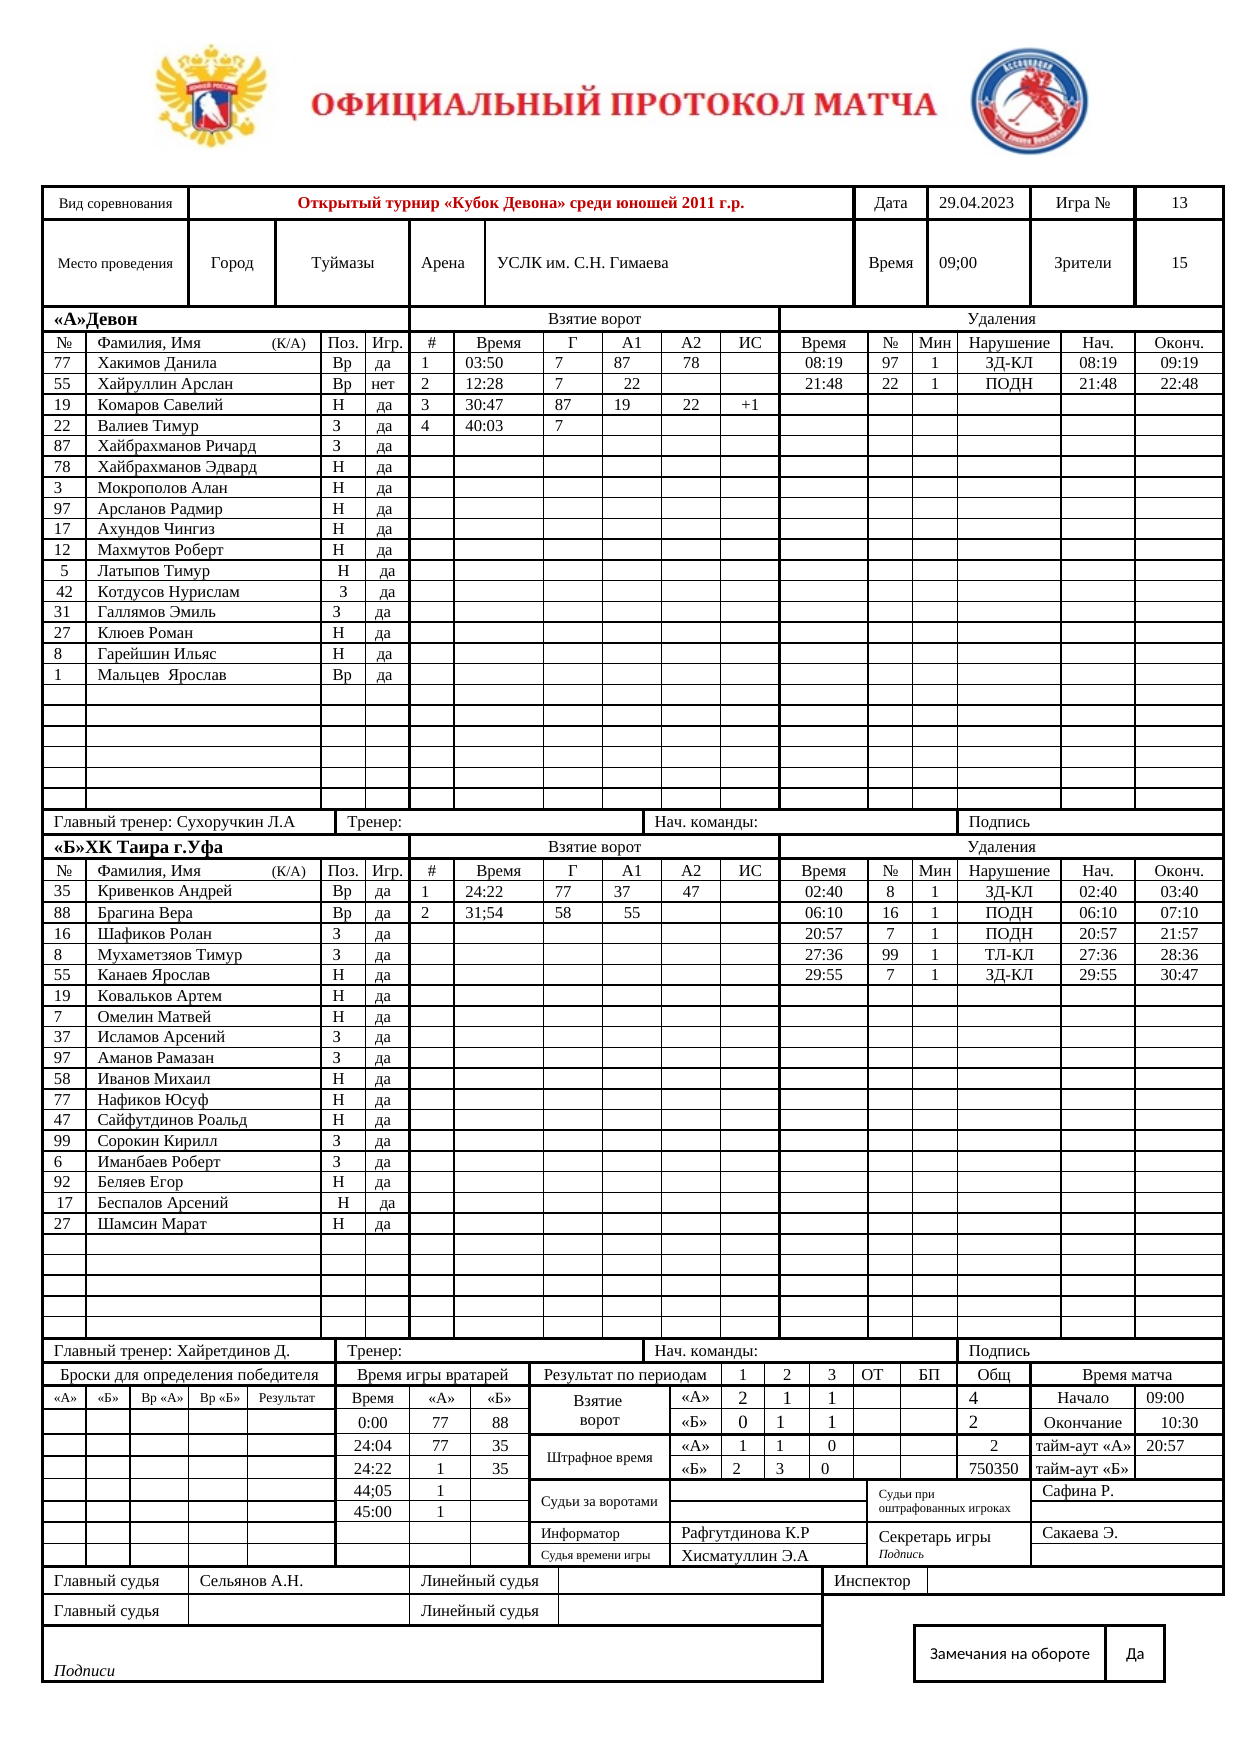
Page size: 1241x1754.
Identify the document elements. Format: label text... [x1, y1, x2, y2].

table_cell [781, 1172, 867, 1191]
table_cell 77 [544, 881, 602, 901]
table_cell Инспектор [824, 1568, 927, 1593]
table_cell да [366, 395, 408, 414]
table_cell [1062, 789, 1134, 808]
table_cell 09;00 [929, 221, 1029, 305]
table_cell [544, 436, 602, 455]
table_cell [366, 1255, 408, 1274]
table_cell [662, 944, 720, 963]
table_cell [87, 1435, 129, 1455]
table_cell [781, 1235, 867, 1254]
table_cell [913, 986, 957, 1005]
table_cell [322, 1276, 365, 1295]
table_cell [781, 644, 867, 663]
table_cell [913, 1235, 957, 1254]
table_cell 02:40 [781, 881, 867, 901]
table_cell [1062, 747, 1134, 766]
table_cell [455, 1110, 543, 1129]
table_cell [411, 1110, 453, 1129]
table_cell [87, 706, 320, 725]
table_cell да [366, 881, 408, 901]
table_cell [1136, 727, 1222, 746]
table_cell [603, 986, 661, 1005]
table_cell Г [544, 860, 602, 879]
table_cell [958, 1255, 1060, 1274]
table_cell [958, 747, 1060, 766]
table_cell [721, 1090, 778, 1108]
table_cell [87, 1544, 129, 1565]
table_cell [544, 986, 602, 1005]
table_cell [603, 1172, 661, 1191]
table_cell [869, 1276, 912, 1295]
table_cell 19 [603, 395, 661, 414]
table_cell 03:50 [455, 353, 543, 372]
table_cell 78 [662, 353, 720, 372]
table_cell [544, 789, 602, 808]
table_cell да [366, 581, 408, 601]
table_cell [544, 924, 602, 943]
table_cell 1 [765, 1436, 809, 1455]
table_cell [721, 1027, 778, 1046]
table_cell [1136, 519, 1222, 538]
table_cell [1136, 395, 1222, 414]
table_cell [854, 1387, 900, 1408]
table_cell 7 [44, 1007, 85, 1026]
table_cell [662, 1317, 720, 1337]
table_cell Хайруллин Арслан [87, 374, 320, 393]
table_cell [913, 1317, 957, 1337]
table_cell [721, 498, 778, 518]
table_cell [544, 498, 602, 518]
table_cell 3 [44, 478, 85, 497]
table_cell 22 [603, 374, 661, 393]
table_cell Гарейшин Ильяс [87, 644, 320, 663]
table_cell [869, 519, 912, 538]
table_cell Главный тренер: Сухоручкин Л.А [44, 811, 334, 832]
table_cell [189, 1523, 247, 1542]
table_cell [869, 561, 912, 580]
table_cell [455, 1069, 543, 1088]
table_cell [781, 1007, 867, 1026]
table_cell [869, 1152, 912, 1171]
table_cell [87, 1297, 320, 1316]
table_cell ЗД-КЛ [958, 965, 1060, 984]
table_cell 28:36 [1136, 944, 1222, 963]
table_cell 30:47 [1136, 965, 1222, 984]
table_cell [455, 789, 543, 808]
table_cell [662, 1152, 720, 1171]
table_cell [869, 747, 912, 766]
table_cell [603, 1069, 661, 1088]
table_cell [721, 1152, 778, 1171]
table_cell [781, 561, 867, 580]
table_cell [781, 1193, 867, 1212]
table_cell [662, 903, 720, 922]
table_cell [958, 706, 1060, 725]
table_cell [869, 581, 912, 601]
table_cell [455, 644, 543, 663]
table_cell [869, 1007, 912, 1026]
table_cell 22:48 [1136, 374, 1222, 393]
table_cell [411, 924, 453, 943]
table_cell [44, 1435, 85, 1455]
table_cell [411, 519, 453, 538]
table_cell Время [856, 221, 926, 305]
table_cell [455, 924, 543, 943]
table_cell 24:04 [337, 1434, 409, 1455]
table_cell № [44, 860, 85, 879]
table_cell З [322, 1152, 365, 1171]
table_cell Общ [958, 1364, 1029, 1383]
table_cell Оконч. [1136, 860, 1222, 879]
table_cell [455, 706, 543, 725]
table_cell [958, 416, 1060, 435]
table_cell [1136, 1456, 1222, 1478]
table_cell [721, 581, 778, 601]
table_cell [1136, 602, 1222, 621]
table_cell «Б» [471, 1387, 528, 1408]
table_cell да [366, 602, 408, 621]
table_cell [913, 1090, 957, 1108]
table_cell А1 [603, 860, 661, 879]
table_cell 45:00 [337, 1501, 409, 1521]
table_cell [721, 747, 778, 766]
table_cell [958, 1297, 1060, 1316]
table_cell [781, 602, 867, 621]
table_cell [662, 1131, 720, 1150]
table_cell [928, 1568, 1222, 1593]
table_cell [913, 768, 957, 787]
table_cell [1136, 1007, 1222, 1026]
table_cell [603, 436, 661, 455]
table_cell [1136, 685, 1222, 704]
table_cell [913, 789, 957, 808]
table_cell [471, 1501, 528, 1521]
table_cell Г [544, 333, 602, 352]
table_cell [603, 416, 661, 435]
table_cell 78 [44, 457, 85, 476]
table_cell Секретарь игры Подпись [868, 1523, 1030, 1565]
table_cell «Б» [87, 1387, 129, 1408]
table_cell 22 [662, 395, 720, 414]
table_cell [721, 478, 778, 497]
table_cell [1032, 1502, 1222, 1521]
table_cell [87, 1255, 320, 1274]
table_cell [854, 1456, 900, 1478]
table_cell 750350 [958, 1456, 1029, 1478]
table_cell 1 [810, 1387, 853, 1408]
table_cell [662, 602, 720, 621]
table_cell [455, 944, 543, 963]
table_cell 37 [603, 881, 661, 901]
table_cell [44, 1297, 85, 1316]
table_cell Н [322, 457, 365, 476]
table_cell 99 [869, 944, 912, 963]
table_cell [869, 416, 912, 435]
table_header Открытый турнир «Кубок Девона» среди юношей 2011 г.р. [190, 188, 852, 218]
table_cell Н [322, 1069, 365, 1088]
table_cell 0 [722, 1409, 764, 1433]
table_cell [662, 498, 720, 518]
table_cell [455, 498, 543, 518]
table_cell [721, 1069, 778, 1088]
table_cell [455, 519, 543, 538]
table_cell [671, 1481, 866, 1500]
table_cell [455, 478, 543, 497]
table_cell № [869, 333, 912, 352]
table_cell [662, 457, 720, 476]
table_cell [781, 986, 867, 1005]
table_cell [781, 623, 867, 642]
table_cell [87, 1276, 320, 1295]
table_cell УСЛК им. С.Н. Гимаева [486, 221, 852, 305]
table_cell [869, 1255, 912, 1274]
table_cell [455, 1276, 543, 1295]
table_cell [662, 1090, 720, 1108]
table_cell [455, 986, 543, 1005]
table_cell да [366, 1110, 408, 1129]
table_cell 2 [765, 1364, 809, 1383]
table_cell [455, 1007, 543, 1026]
table_cell 87 [603, 353, 661, 372]
table_cell [721, 1235, 778, 1254]
table_cell [455, 1193, 543, 1212]
table_cell З [322, 944, 365, 963]
table_cell 2 [411, 903, 453, 922]
table_cell Нач. команды: [645, 811, 956, 832]
table_cell да [366, 561, 408, 580]
table_cell Нач. [1062, 333, 1134, 352]
table_cell Начало [1032, 1387, 1134, 1408]
table_cell Поз. [322, 860, 365, 879]
table_cell [913, 1027, 957, 1046]
table_cell 15 [1137, 221, 1222, 305]
table_cell [913, 1110, 957, 1129]
table_cell [87, 1410, 129, 1433]
table_cell [781, 1048, 867, 1067]
table_cell Сельянов А.Н. [189, 1568, 409, 1593]
table_cell [366, 706, 408, 725]
table_cell [662, 1027, 720, 1046]
table_cell [662, 747, 720, 766]
table_cell Окончание [1032, 1409, 1134, 1433]
table_cell Время матча [1032, 1364, 1222, 1383]
table_cell 1 [913, 944, 957, 963]
table_cell [913, 1069, 957, 1088]
table_cell Арсланов Радмир [87, 498, 320, 518]
table_cell 17 [44, 519, 85, 538]
table_cell Н [322, 519, 365, 538]
table_cell Хайбрахманов Ричард [87, 436, 320, 455]
table_cell [44, 685, 85, 704]
table_cell [411, 498, 453, 518]
table_cell 4 [411, 416, 453, 435]
table_cell [913, 706, 957, 725]
table_cell [958, 1214, 1060, 1233]
table_cell [1136, 768, 1222, 787]
table_cell [411, 768, 453, 787]
table_cell [87, 685, 320, 704]
table_cell 24:22 [337, 1456, 409, 1478]
table_cell [411, 1007, 453, 1026]
table_cell Вр «Б» [189, 1387, 247, 1408]
table_cell Н [322, 1172, 365, 1191]
table_cell [455, 1027, 543, 1046]
table_cell Хисматуллин Э.А [671, 1544, 866, 1565]
table_cell [322, 727, 365, 746]
table_cell [958, 1131, 1060, 1150]
table_cell да [366, 478, 408, 497]
table_cell [958, 436, 1060, 455]
table_cell 1 [913, 965, 957, 984]
table_cell 35 [471, 1456, 528, 1478]
table_cell Зрители [1032, 221, 1133, 305]
table_cell [455, 685, 543, 704]
table_cell Нарушение [958, 333, 1060, 352]
table_cell [869, 602, 912, 621]
table_cell [869, 623, 912, 642]
table_cell [958, 623, 1060, 642]
table_cell [603, 1110, 661, 1129]
table_cell да [366, 1131, 408, 1150]
table_cell Канаев Ярослав [87, 965, 320, 984]
table_cell 8 [44, 944, 85, 963]
table_cell [824, 1624, 913, 1680]
table_cell 09:00 [1136, 1387, 1222, 1408]
table_cell [1062, 498, 1134, 518]
table_cell [248, 1435, 334, 1455]
table_cell [1136, 1048, 1222, 1067]
table_cell [189, 1502, 247, 1521]
table_cell [1062, 1276, 1134, 1295]
table_cell [662, 561, 720, 580]
table_cell 1 [722, 1364, 764, 1383]
table_cell [662, 727, 720, 746]
table_cell Взятие ворот [531, 1387, 669, 1433]
table_cell [603, 561, 661, 580]
table_cell [603, 685, 661, 704]
table_cell Результат [248, 1387, 334, 1408]
table_cell 1 [410, 1479, 470, 1500]
table_cell [248, 1502, 334, 1521]
table_cell [411, 602, 453, 621]
table_cell ОТ [854, 1364, 900, 1383]
table_header Игра № [1032, 188, 1133, 218]
table_cell [455, 457, 543, 476]
table_cell [913, 1297, 957, 1316]
table_cell [869, 1069, 912, 1088]
table_cell [366, 1235, 408, 1254]
table_cell [411, 706, 453, 725]
table_cell [721, 1317, 778, 1337]
table_cell 27 [44, 1214, 85, 1233]
table_cell [781, 1090, 867, 1108]
table_cell [662, 644, 720, 663]
table_cell 2 [958, 1409, 1029, 1433]
table_cell [662, 1276, 720, 1295]
table_cell [603, 789, 661, 808]
table_cell [958, 1027, 1060, 1046]
table_cell [958, 1110, 1060, 1129]
table_cell [1062, 1214, 1134, 1233]
table_cell [455, 727, 543, 746]
table_cell Вр [322, 903, 365, 922]
table_cell [869, 478, 912, 497]
table_cell [1136, 1193, 1222, 1212]
table_cell [455, 436, 543, 455]
table_cell Н [322, 644, 365, 663]
table_cell 58 [44, 1069, 85, 1088]
table_cell [1062, 1193, 1134, 1212]
table_cell [721, 1172, 778, 1191]
table_cell да [366, 436, 408, 455]
table_cell [544, 561, 602, 580]
table_cell [913, 519, 957, 538]
table_cell [87, 789, 320, 808]
table_cell Мокрополов Алан [87, 478, 320, 497]
table_cell 1 [44, 664, 85, 683]
table_cell [721, 602, 778, 621]
table_cell [411, 1214, 453, 1233]
table_cell 20:57 [1136, 1436, 1222, 1455]
table_cell Валиев Тимур [87, 416, 320, 435]
table_cell Н [322, 1193, 365, 1212]
table_cell [322, 1255, 365, 1274]
table_cell [781, 457, 867, 476]
table_cell Котдусов Нурислам [87, 581, 320, 601]
table_cell [662, 986, 720, 1005]
table_cell [1062, 1027, 1134, 1046]
table_cell Подпись [959, 811, 1222, 832]
table_cell [411, 1235, 453, 1254]
table_cell [44, 1276, 85, 1295]
table_cell [662, 436, 720, 455]
table_cell 1 [913, 924, 957, 943]
table_cell 47 [662, 881, 720, 901]
table_cell Вр [322, 374, 365, 393]
table_cell [869, 685, 912, 704]
table_cell [958, 1317, 1060, 1337]
table_cell 2 [958, 1436, 1029, 1455]
table_cell [1136, 1090, 1222, 1108]
table_cell # [411, 860, 453, 879]
table_cell нет [366, 374, 408, 393]
table_cell [1062, 685, 1134, 704]
table_cell [1136, 986, 1222, 1005]
table_cell Галлямов Эмиль [87, 602, 320, 621]
table_cell ПОДН [958, 374, 1060, 393]
table_cell [913, 1172, 957, 1191]
table_cell [913, 561, 957, 580]
table_cell [1136, 1235, 1222, 1254]
table_cell [721, 881, 778, 901]
table_cell [1062, 416, 1134, 435]
table_cell 47 [44, 1110, 85, 1129]
table_cell [1136, 1152, 1222, 1171]
table_cell да [366, 1193, 408, 1212]
table_cell [662, 1297, 720, 1316]
table_cell 1 [913, 374, 957, 393]
table_cell [958, 561, 1060, 580]
table_cell [958, 1048, 1060, 1067]
table_cell Игр. [366, 333, 408, 352]
table_cell [869, 1131, 912, 1150]
table_cell да [366, 457, 408, 476]
table_cell 2 [722, 1387, 764, 1408]
table_cell 87 [44, 436, 85, 455]
table_cell Арена [411, 221, 484, 305]
table_cell «А»Девон [44, 308, 408, 329]
table_cell А1 [603, 333, 661, 352]
table_cell 1 [410, 1501, 470, 1521]
table_cell 97 [44, 1048, 85, 1067]
table_cell Мин [913, 333, 957, 352]
table_cell [1062, 1317, 1134, 1337]
table_cell [411, 1172, 453, 1191]
table_cell [411, 1090, 453, 1108]
table_cell [662, 416, 720, 435]
table_cell 29:55 [781, 965, 867, 984]
table_cell 3 [765, 1456, 809, 1478]
table_cell Взятие ворот [411, 308, 778, 329]
table_cell [1062, 1090, 1134, 1108]
table_cell 77 [44, 353, 85, 372]
table_cell да [366, 1214, 408, 1233]
table_cell [958, 644, 1060, 663]
table_cell [721, 685, 778, 704]
table_cell [1062, 1235, 1134, 1254]
table_cell [131, 1435, 188, 1455]
table_cell Н [322, 540, 365, 559]
table_cell 21:57 [1136, 924, 1222, 943]
table_cell [87, 1235, 320, 1254]
table_cell [603, 1048, 661, 1067]
table_cell [322, 747, 365, 766]
table_cell [544, 1110, 602, 1129]
table_cell [44, 1502, 85, 1521]
table_cell [958, 986, 1060, 1005]
table_cell [958, 1069, 1060, 1088]
table_cell [544, 1027, 602, 1046]
table_cell [958, 478, 1060, 497]
table_cell [44, 1457, 85, 1478]
table_cell [1136, 1297, 1222, 1316]
table_cell [958, 664, 1060, 683]
table_cell Латыпов Тимур [87, 561, 320, 580]
table_cell Иванов Михаил [87, 1069, 320, 1088]
table_cell [1062, 1255, 1134, 1274]
table_cell [913, 1048, 957, 1067]
table_cell да [366, 623, 408, 642]
table_cell [958, 519, 1060, 538]
table_cell [603, 457, 661, 476]
table_cell [721, 416, 778, 435]
table_cell Удаления [781, 308, 1222, 329]
table_cell 1 [913, 903, 957, 922]
table_cell [869, 1172, 912, 1191]
table_cell [455, 1152, 543, 1171]
table_cell [1062, 561, 1134, 580]
table_cell [958, 1090, 1060, 1108]
table_cell [781, 1255, 867, 1274]
table_cell 2 [722, 1456, 764, 1478]
table_cell [781, 1027, 867, 1046]
table_cell [544, 727, 602, 746]
table_cell [544, 1297, 602, 1316]
table_cell 19 [44, 986, 85, 1005]
table_cell Клюев Роман [87, 623, 320, 642]
table_cell 22 [44, 416, 85, 435]
table_cell [411, 1048, 453, 1067]
table_cell [913, 1193, 957, 1212]
table_cell [411, 944, 453, 963]
table_cell [544, 747, 602, 766]
table_cell # [411, 333, 453, 352]
table_cell [544, 1152, 602, 1171]
table_cell Главный судья [44, 1568, 188, 1593]
table_cell Время [455, 333, 543, 352]
table_cell [411, 581, 453, 601]
table_cell 1 [722, 1436, 764, 1455]
table_cell да [366, 540, 408, 559]
table_cell [603, 1090, 661, 1108]
table_cell [544, 478, 602, 497]
table_cell [781, 416, 867, 435]
table_cell [455, 768, 543, 787]
table_cell Мухаметзяов Тимур [87, 944, 320, 963]
table_cell [544, 664, 602, 683]
table_cell 7 [544, 353, 602, 372]
table_cell 77 [410, 1434, 470, 1455]
table_cell Нарушение [958, 860, 1060, 879]
table_cell [721, 1048, 778, 1067]
table_cell да [366, 1048, 408, 1067]
table_cell Н [322, 395, 365, 414]
table_cell Сакаева Э. [1032, 1523, 1222, 1542]
table_cell [455, 1255, 543, 1274]
table_cell [87, 1523, 129, 1542]
table_cell [662, 924, 720, 943]
table_cell [869, 1317, 912, 1337]
table_cell [869, 436, 912, 455]
table_cell 88 [44, 903, 85, 922]
table_cell [544, 1317, 602, 1337]
table_cell [1136, 561, 1222, 580]
table_cell [189, 1410, 247, 1433]
table_cell [603, 1297, 661, 1316]
table_cell [721, 1131, 778, 1150]
table_cell З [322, 1131, 365, 1150]
table_cell [781, 1152, 867, 1171]
table_cell Время [781, 860, 867, 879]
table_cell [1136, 581, 1222, 601]
table_cell [901, 1436, 956, 1455]
table_cell 7 [544, 416, 602, 435]
table_cell «Б» [671, 1456, 721, 1478]
table_cell Туймазы [277, 221, 408, 305]
table_cell [603, 1131, 661, 1150]
table_cell [603, 1235, 661, 1254]
table_cell [1062, 1172, 1134, 1191]
table_cell [913, 540, 957, 559]
table_cell Вр [322, 664, 365, 683]
table_cell [1062, 457, 1134, 476]
table_cell [248, 1544, 334, 1565]
table_cell [544, 944, 602, 963]
table_cell [781, 789, 867, 808]
table_cell [87, 747, 320, 766]
table_cell [603, 747, 661, 766]
table_cell [544, 602, 602, 621]
table_cell [544, 644, 602, 663]
table_cell да [366, 416, 408, 435]
table_cell [248, 1457, 334, 1478]
table_cell Шамсин Марат [87, 1214, 320, 1233]
table_cell [544, 623, 602, 642]
table_cell Н [322, 478, 365, 497]
table_cell Нач. команды: [645, 1340, 956, 1361]
table_cell [913, 395, 957, 414]
table_cell [455, 1235, 543, 1254]
table_cell Удаления [781, 836, 1222, 857]
table_cell Судьи при оштрафованных игроках [868, 1481, 1030, 1521]
table_cell [411, 1027, 453, 1046]
table_cell 1 [765, 1409, 809, 1433]
table_cell А2 [662, 860, 720, 879]
table_cell [44, 768, 85, 787]
table_cell [913, 623, 957, 642]
table_cell [662, 1172, 720, 1191]
table_cell [322, 1235, 365, 1254]
table_cell [411, 436, 453, 455]
table_cell [1136, 1214, 1222, 1233]
table_cell да [366, 924, 408, 943]
table_cell [603, 924, 661, 943]
table_cell [44, 1235, 85, 1254]
table_cell [662, 1255, 720, 1274]
table_cell [603, 706, 661, 725]
table_cell [189, 1435, 247, 1455]
table_cell [721, 519, 778, 538]
table_cell [1062, 1297, 1134, 1316]
table_cell [189, 1595, 409, 1624]
table_cell Н [322, 986, 365, 1005]
table_cell Мин [913, 860, 957, 879]
table_cell Н [322, 965, 365, 984]
table_cell [603, 1007, 661, 1026]
table_cell да [366, 1027, 408, 1046]
table_cell [366, 1276, 408, 1295]
table_cell да [366, 1069, 408, 1088]
table_cell 1 [411, 881, 453, 901]
table_cell [1136, 1131, 1222, 1150]
table_cell [44, 789, 85, 808]
table_cell [1032, 1544, 1222, 1565]
table_cell Омелин Матвей [87, 1007, 320, 1026]
table_cell [1136, 664, 1222, 683]
table_cell 12:28 [455, 374, 543, 393]
table_cell [411, 747, 453, 766]
table_cell [411, 1193, 453, 1212]
table_cell [662, 685, 720, 704]
table_cell [1062, 602, 1134, 621]
table_cell [411, 561, 453, 580]
table_cell [958, 581, 1060, 601]
table_cell Вр [322, 353, 365, 372]
table_cell [913, 498, 957, 518]
table_cell [721, 436, 778, 455]
table_cell [1136, 1172, 1222, 1191]
table_cell [131, 1502, 188, 1521]
table_cell [958, 1007, 1060, 1026]
table_cell [544, 1255, 602, 1274]
table_cell Время [781, 333, 867, 352]
table_cell Информатор [531, 1523, 669, 1542]
table_cell [958, 1276, 1060, 1295]
table_cell [958, 498, 1060, 518]
table_cell З [322, 1027, 365, 1046]
table_cell [44, 1317, 85, 1337]
table_cell [603, 498, 661, 518]
table_cell [1136, 1069, 1222, 1088]
table_cell 58 [544, 903, 602, 922]
table_cell ИС [721, 333, 778, 352]
table_cell [411, 540, 453, 559]
table_cell [721, 540, 778, 559]
table_cell [131, 1544, 188, 1565]
table_cell 08:19 [1062, 353, 1134, 372]
table_cell «А» [410, 1387, 470, 1408]
table_cell Сафина Р. [1032, 1481, 1222, 1500]
table_cell [366, 1297, 408, 1316]
table_cell [1136, 1276, 1222, 1295]
table_cell ЗД-КЛ [958, 353, 1060, 372]
table_cell [1136, 1255, 1222, 1274]
table_cell «Б» [671, 1409, 721, 1433]
table_cell Комаров Савелий [87, 395, 320, 414]
table_cell Вр «А» [131, 1387, 188, 1408]
table_cell 27 [44, 623, 85, 642]
table_cell [781, 664, 867, 683]
table_cell да [366, 1090, 408, 1108]
table_cell 99 [44, 1131, 85, 1150]
table_cell [1136, 644, 1222, 663]
table_cell Фамилия, Имя (К/А) [87, 860, 320, 879]
table_cell 8 [44, 644, 85, 663]
table_cell [366, 789, 408, 808]
table_cell [958, 727, 1060, 746]
table_cell [411, 685, 453, 704]
table_cell [662, 623, 720, 642]
table_cell ЗД-КЛ [958, 881, 1060, 901]
table_cell [544, 706, 602, 725]
table_cell [44, 1544, 85, 1565]
table_cell [721, 965, 778, 984]
table_cell [721, 1255, 778, 1274]
table_cell [322, 1317, 365, 1337]
table_cell 6 [44, 1152, 85, 1171]
table_cell [913, 1214, 957, 1233]
table_cell 1 [810, 1409, 853, 1433]
table_cell З [322, 602, 365, 621]
table_cell 06:10 [1062, 903, 1134, 922]
table_cell [781, 498, 867, 518]
table_cell [1136, 623, 1222, 642]
table_cell [1136, 1317, 1222, 1337]
table_cell [603, 644, 661, 663]
table_cell [603, 1214, 661, 1233]
table_cell [544, 540, 602, 559]
table_cell [411, 1152, 453, 1171]
table_cell [411, 1276, 453, 1295]
table_cell Штрафное время [531, 1436, 669, 1478]
table_cell да [366, 498, 408, 518]
table_cell [1062, 1048, 1134, 1067]
table_cell [455, 747, 543, 766]
table_cell [603, 1317, 661, 1337]
table_cell [721, 903, 778, 922]
table_cell [781, 706, 867, 725]
table_cell 02:40 [1062, 881, 1134, 901]
table_cell [411, 965, 453, 984]
table_header Дата [856, 188, 926, 218]
table_cell [1062, 644, 1134, 663]
table_cell [1136, 789, 1222, 808]
table_cell 42 [44, 581, 85, 601]
table_cell [603, 664, 661, 683]
table_cell [410, 1522, 470, 1542]
table_cell Н [322, 561, 365, 580]
table_cell [1136, 540, 1222, 559]
table_cell Н [322, 1007, 365, 1026]
table_cell Нафиков Юсуф [87, 1090, 320, 1108]
table_cell [721, 924, 778, 943]
table_cell да [366, 903, 408, 922]
table_cell [662, 374, 720, 393]
table_cell [869, 395, 912, 414]
table_cell Махмутов Роберт [87, 540, 320, 559]
table_cell [544, 457, 602, 476]
table_cell [869, 1110, 912, 1129]
table_cell Исламов Арсений [87, 1027, 320, 1046]
table_cell [1062, 706, 1134, 725]
table_cell [411, 664, 453, 683]
table_cell да [366, 1172, 408, 1191]
table_cell Вр [322, 881, 365, 901]
table_cell [869, 1027, 912, 1046]
table_header Вид соревнования [44, 188, 187, 218]
table_cell [721, 789, 778, 808]
table_cell [1136, 478, 1222, 497]
table_cell З [322, 581, 365, 601]
table_cell [721, 374, 778, 393]
table_cell 20:57 [1062, 924, 1134, 943]
table_cell 24:22 [455, 881, 543, 901]
table_cell [189, 1457, 247, 1478]
table_cell [958, 1172, 1060, 1191]
table_cell [189, 1479, 247, 1500]
table_cell [131, 1479, 188, 1500]
table_cell [189, 1544, 247, 1565]
table_cell [455, 1214, 543, 1233]
table_cell [322, 768, 365, 787]
table_cell [455, 664, 543, 683]
table_cell [913, 1152, 957, 1171]
table_cell [411, 644, 453, 663]
table_cell Ахундов Чингиз [87, 519, 320, 538]
table_cell [471, 1544, 528, 1565]
table_cell [366, 685, 408, 704]
table_cell [603, 602, 661, 621]
table_cell 55 [44, 965, 85, 984]
table_cell [1136, 436, 1222, 455]
table_cell 09:19 [1136, 353, 1222, 372]
table_cell [781, 1069, 867, 1088]
table_cell 16 [869, 903, 912, 922]
table_cell Хакимов Данила [87, 353, 320, 372]
table_cell [662, 965, 720, 984]
table_cell Н [322, 498, 365, 518]
table_cell [781, 1297, 867, 1316]
table_cell [781, 727, 867, 746]
table_cell [662, 789, 720, 808]
table_cell [913, 436, 957, 455]
table_cell [662, 1214, 720, 1233]
table_cell [87, 1479, 129, 1500]
table_cell [869, 1297, 912, 1316]
table_cell Город [190, 221, 274, 305]
table_cell 97 [869, 353, 912, 372]
table_cell 1 [913, 881, 957, 901]
table_cell [781, 581, 867, 601]
table_cell [721, 1193, 778, 1212]
table_cell [721, 353, 778, 372]
table_cell [662, 706, 720, 725]
table_cell [662, 1069, 720, 1088]
table_cell Н [322, 1110, 365, 1129]
table_cell [1062, 1110, 1134, 1129]
table_cell [87, 1502, 129, 1521]
table_cell ПОДН [958, 903, 1060, 922]
table_cell [603, 1027, 661, 1046]
table_cell 77 [410, 1409, 470, 1433]
table_cell [603, 768, 661, 787]
table_cell [544, 768, 602, 787]
table_cell [471, 1522, 528, 1542]
table_cell [721, 561, 778, 580]
table_cell [248, 1523, 334, 1542]
table_cell [913, 644, 957, 663]
table_cell [824, 1596, 1224, 1624]
table_cell [958, 395, 1060, 414]
table_cell [544, 1193, 602, 1212]
table_cell 07:10 [1136, 903, 1222, 922]
table_cell Главный тренер: Хайретдинов Д. [44, 1340, 334, 1361]
table_cell [366, 727, 408, 746]
table_cell 7 [544, 374, 602, 393]
table_cell да [366, 965, 408, 984]
table_cell [662, 1007, 720, 1026]
table_cell [44, 1479, 85, 1500]
table_cell [44, 1410, 85, 1433]
table_cell [1136, 457, 1222, 476]
table_cell [781, 540, 867, 559]
table_cell [913, 1276, 957, 1295]
table_cell [869, 1090, 912, 1108]
table_cell 0 [810, 1456, 853, 1478]
table_cell [721, 1007, 778, 1026]
table_cell [322, 685, 365, 704]
table_cell 1 [411, 353, 453, 372]
table_cell [603, 478, 661, 497]
table_cell [1062, 1007, 1134, 1026]
table_cell 88 [471, 1409, 528, 1433]
table_cell [913, 478, 957, 497]
table_cell [1062, 1069, 1134, 1088]
table_cell Судьи за воротами [531, 1481, 669, 1521]
table_cell [958, 1235, 1060, 1254]
table_cell [603, 944, 661, 963]
table_cell [901, 1456, 956, 1478]
table_cell [87, 1317, 320, 1337]
table_cell [1136, 1027, 1222, 1046]
table_cell [1062, 727, 1134, 746]
table_cell [455, 623, 543, 642]
table_cell 44;05 [337, 1479, 409, 1500]
table_cell 21:48 [1062, 374, 1134, 393]
table_cell 1 [913, 353, 957, 372]
table_cell [958, 1193, 1060, 1212]
table_cell 3 [411, 395, 453, 414]
table_cell [721, 768, 778, 787]
table_cell +1 [721, 395, 778, 414]
table_cell [958, 789, 1060, 808]
table_cell [603, 519, 661, 538]
table_cell [662, 768, 720, 787]
table_cell да [366, 644, 408, 663]
table_cell [248, 1479, 334, 1500]
table_cell 40:03 [455, 416, 543, 435]
table_cell 35 [471, 1434, 528, 1455]
table_cell 21:48 [781, 374, 867, 393]
table_cell Н [322, 1090, 365, 1108]
table_cell [455, 602, 543, 621]
table_cell 55 [44, 374, 85, 393]
table_cell Мальцев Ярослав [87, 664, 320, 683]
table_cell [411, 623, 453, 642]
table_cell 0:00 [337, 1409, 409, 1433]
table_cell 3 [810, 1364, 853, 1383]
table_cell [411, 986, 453, 1005]
table_cell [131, 1523, 188, 1542]
table_cell [411, 478, 453, 497]
table_cell 12 [44, 540, 85, 559]
table_cell [366, 768, 408, 787]
table_cell 8 [869, 881, 912, 901]
table_cell [869, 457, 912, 476]
table_cell да [366, 664, 408, 683]
table_cell да [366, 1007, 408, 1026]
table_cell [411, 1317, 453, 1337]
table_cell [869, 644, 912, 663]
table_cell Фамилия, Имя (К/А) [87, 333, 320, 352]
table_cell Сайфутдинов Роальд [87, 1110, 320, 1129]
table_cell 08:19 [781, 353, 867, 372]
table_cell тайм-аут «Б» [1032, 1456, 1134, 1478]
table_cell [958, 540, 1060, 559]
table_cell [958, 768, 1060, 787]
table_cell [913, 747, 957, 766]
table_cell [44, 727, 85, 746]
table_cell Замечания на обороте [916, 1627, 1104, 1680]
table_cell [44, 747, 85, 766]
table_cell [913, 416, 957, 435]
table_cell 1 [410, 1456, 470, 1478]
table_cell 29:55 [1062, 965, 1134, 984]
table_cell [721, 664, 778, 683]
table_cell Беспалов Арсений [87, 1193, 320, 1212]
table_cell Время игры вратарей [337, 1364, 528, 1383]
table_cell [544, 685, 602, 704]
table_cell [603, 1276, 661, 1295]
table_cell Иманбаев Роберт [87, 1152, 320, 1171]
table_cell Ковальков Артем [87, 986, 320, 1005]
table_cell [603, 1255, 661, 1274]
table_cell [781, 1276, 867, 1295]
table_cell [721, 1110, 778, 1129]
table_cell Подписи [44, 1627, 821, 1680]
table_cell [337, 1522, 409, 1542]
table_cell [455, 1297, 543, 1316]
table_cell [958, 685, 1060, 704]
table_cell «А» [671, 1436, 721, 1455]
table_cell [87, 1457, 129, 1478]
table_cell [662, 1048, 720, 1067]
table_cell [781, 685, 867, 704]
table_cell [1062, 478, 1134, 497]
table_cell 7 [869, 924, 912, 943]
table_cell [455, 1131, 543, 1150]
table_cell [662, 1110, 720, 1129]
table_cell 87 [544, 395, 602, 414]
table_cell [662, 1235, 720, 1254]
table_cell [721, 1297, 778, 1316]
table_cell 17 [44, 1193, 85, 1212]
table_cell [455, 540, 543, 559]
table_cell 5 [44, 561, 85, 580]
table_cell [455, 965, 543, 984]
table_cell [721, 457, 778, 476]
table_cell [1136, 1110, 1222, 1129]
table_cell [662, 519, 720, 538]
table_cell [471, 1479, 528, 1500]
table_cell да [366, 353, 408, 372]
table_cell [366, 1317, 408, 1337]
table_cell [869, 768, 912, 787]
table_cell З [322, 416, 365, 435]
table_cell [869, 986, 912, 1005]
table_cell [411, 457, 453, 476]
table_cell 7 [869, 965, 912, 984]
table_cell [1062, 623, 1134, 642]
table_cell да [366, 986, 408, 1005]
table_cell 97 [44, 498, 85, 518]
table_cell [411, 789, 453, 808]
table_cell Кривенков Андрей [87, 881, 320, 901]
table_cell Броски для определения победителя [44, 1364, 334, 1383]
table_cell [869, 789, 912, 808]
table_cell [781, 1317, 867, 1337]
table_cell 27:36 [1062, 944, 1134, 963]
table_cell [913, 581, 957, 601]
table_cell «Б»ХК Таира г.Уфа [44, 836, 408, 857]
table_cell [410, 1544, 470, 1565]
table_cell [869, 1193, 912, 1212]
table_cell [322, 706, 365, 725]
table_cell 31 [44, 602, 85, 621]
table_cell да [366, 1152, 408, 1171]
table_cell 10:30 [1136, 1409, 1222, 1433]
table_cell [901, 1387, 956, 1408]
table_cell 0 [810, 1436, 853, 1455]
table_cell [411, 1297, 453, 1316]
table_cell [455, 1048, 543, 1067]
table_cell [913, 664, 957, 683]
table_cell Тренер: [337, 1340, 642, 1361]
table_cell [854, 1436, 900, 1455]
table_cell [544, 581, 602, 601]
table_cell [1136, 416, 1222, 435]
table_cell Хайбрахманов Эдвард [87, 457, 320, 476]
table_cell № [869, 860, 912, 879]
table_cell З [322, 436, 365, 455]
table_cell 03:40 [1136, 881, 1222, 901]
table_cell [781, 1110, 867, 1129]
table_cell [781, 519, 867, 538]
table_cell [559, 1568, 821, 1593]
table_cell [1136, 706, 1222, 725]
table_cell [781, 395, 867, 414]
table_cell [913, 727, 957, 746]
table_cell Результат по периодам [531, 1364, 721, 1383]
table_cell 77 [44, 1090, 85, 1108]
table_cell [869, 664, 912, 683]
table_cell [603, 623, 661, 642]
table_cell [958, 457, 1060, 476]
table_cell [603, 540, 661, 559]
table_cell [544, 1235, 602, 1254]
table_cell Линейный судья [410, 1568, 558, 1593]
table_cell [721, 1276, 778, 1295]
table_cell [544, 1131, 602, 1150]
table_cell [544, 1214, 602, 1233]
table_cell Линейный судья [410, 1595, 558, 1624]
table_cell Сорокин Кирилл [87, 1131, 320, 1150]
table_cell [958, 602, 1060, 621]
table_cell [544, 1048, 602, 1067]
table_cell [781, 768, 867, 787]
table_cell [337, 1544, 409, 1565]
table_cell [603, 1193, 661, 1212]
table_cell ПОДН [958, 924, 1060, 943]
table_cell Время [455, 860, 543, 879]
table_cell [1136, 498, 1222, 518]
table_cell 16 [44, 924, 85, 943]
table_cell ТЛ-КЛ [958, 944, 1060, 963]
table_cell [854, 1409, 900, 1433]
table_cell 22 [869, 374, 912, 393]
table_cell [913, 1007, 957, 1026]
table_cell [869, 1235, 912, 1254]
table_cell [411, 1255, 453, 1274]
table_cell [603, 727, 661, 746]
picture [149, 42, 1092, 160]
table_cell [87, 768, 320, 787]
table_cell Судья времени игры [531, 1544, 669, 1565]
table_cell [1062, 664, 1134, 683]
table_cell [901, 1409, 956, 1433]
table_cell Брагина Вера [87, 903, 320, 922]
table_cell [455, 561, 543, 580]
table_cell [662, 664, 720, 683]
table_cell [248, 1410, 334, 1433]
table_cell [322, 1297, 365, 1316]
table_cell [455, 1317, 543, 1337]
table_cell [1062, 436, 1134, 455]
table_cell Да [1107, 1627, 1163, 1680]
table_cell [603, 581, 661, 601]
table_cell 55 [603, 903, 661, 922]
table_cell тайм-аут «А» [1032, 1436, 1134, 1455]
table_cell [544, 1276, 602, 1295]
table_cell [721, 944, 778, 963]
table_cell Аманов Рамазан [87, 1048, 320, 1067]
table_cell Нач. [1062, 860, 1134, 879]
table_cell Подпись [959, 1340, 1222, 1361]
table_cell Оконч. [1136, 333, 1222, 352]
table_cell [662, 540, 720, 559]
table_cell Время [337, 1387, 409, 1408]
table_cell [455, 581, 543, 601]
table_cell [913, 685, 957, 704]
table_cell «А» [671, 1387, 721, 1408]
table_cell [781, 1131, 867, 1150]
table_cell [544, 1007, 602, 1026]
table_cell [544, 1172, 602, 1191]
table_cell [958, 1152, 1060, 1171]
table_cell [671, 1502, 866, 1521]
table_cell [869, 540, 912, 559]
table_cell [869, 706, 912, 725]
table_header 29.04.2023 [929, 188, 1029, 218]
table_cell [913, 457, 957, 476]
table_cell Поз. [322, 333, 365, 352]
table_cell [411, 1131, 453, 1150]
table_header 13 [1137, 188, 1222, 218]
table_cell 35 [44, 881, 85, 901]
table_cell [603, 965, 661, 984]
table_cell [44, 706, 85, 725]
table_cell З [322, 924, 365, 943]
table_cell Главный судья [44, 1595, 188, 1624]
table_cell Беляев Егор [87, 1172, 320, 1191]
table_cell [781, 1214, 867, 1233]
table_cell З [322, 1048, 365, 1067]
table_cell [1062, 395, 1134, 414]
table_cell [721, 986, 778, 1005]
table_cell [544, 1069, 602, 1088]
table_cell Игр. [366, 860, 408, 879]
table_cell [1062, 768, 1134, 787]
table_cell [721, 644, 778, 663]
table_cell [131, 1457, 188, 1478]
table_cell [1062, 519, 1134, 538]
table_cell [559, 1595, 821, 1624]
table_cell [721, 727, 778, 746]
table_cell 4 [958, 1387, 1029, 1408]
table_cell Н [322, 623, 365, 642]
table_cell [1062, 1131, 1134, 1150]
table_cell [44, 1255, 85, 1274]
table_cell [366, 747, 408, 766]
table_cell [913, 1131, 957, 1150]
table_cell [662, 478, 720, 497]
table_cell Н [322, 1214, 365, 1233]
table_cell 19 [44, 395, 85, 414]
table_cell [603, 1152, 661, 1171]
table_cell [455, 1090, 543, 1108]
table_cell [781, 478, 867, 497]
table_cell [1062, 1152, 1134, 1171]
table_cell БП [901, 1364, 956, 1383]
table_cell [869, 1214, 912, 1233]
table_cell А2 [662, 333, 720, 352]
table_cell [721, 1214, 778, 1233]
table_cell [913, 602, 957, 621]
table_cell [87, 727, 320, 746]
table_cell [131, 1410, 188, 1433]
table_cell [544, 1090, 602, 1108]
table_cell [411, 1069, 453, 1088]
table_cell [869, 1048, 912, 1067]
table_cell [1062, 540, 1134, 559]
table_cell [1136, 747, 1222, 766]
table_cell 06:10 [781, 903, 867, 922]
table_cell Место проведения [44, 221, 187, 305]
table_cell [1062, 986, 1134, 1005]
table_cell [662, 1193, 720, 1212]
table_cell [44, 1523, 85, 1542]
table_cell [544, 965, 602, 984]
table_cell № [44, 333, 85, 352]
table_cell 1 [765, 1387, 809, 1408]
table_cell да [366, 519, 408, 538]
table_cell ИС [721, 860, 778, 879]
table_cell 20:57 [781, 924, 867, 943]
table_cell [544, 519, 602, 538]
table_cell [1062, 581, 1134, 601]
table_cell 27:36 [781, 944, 867, 963]
table_cell Шафиков Ролан [87, 924, 320, 943]
table_cell 92 [44, 1172, 85, 1191]
table_cell [721, 706, 778, 725]
table_cell [781, 436, 867, 455]
table_cell [721, 623, 778, 642]
table_cell да [366, 944, 408, 963]
table_cell [869, 498, 912, 518]
table_cell [913, 1255, 957, 1274]
table_cell [322, 789, 365, 808]
table_cell 31;54 [455, 903, 543, 922]
table_cell Взятие ворот [411, 836, 778, 857]
table_cell Рафгутдинова К.Р [671, 1523, 866, 1542]
table_cell 30:47 [455, 395, 543, 414]
table_cell [411, 727, 453, 746]
table_cell [869, 727, 912, 746]
table_cell 2 [411, 374, 453, 393]
table_cell «А» [44, 1387, 85, 1408]
table_cell [662, 581, 720, 601]
table_cell Тренер: [337, 811, 642, 832]
table_cell [455, 1172, 543, 1191]
table_cell [781, 747, 867, 766]
table_cell 37 [44, 1027, 85, 1046]
